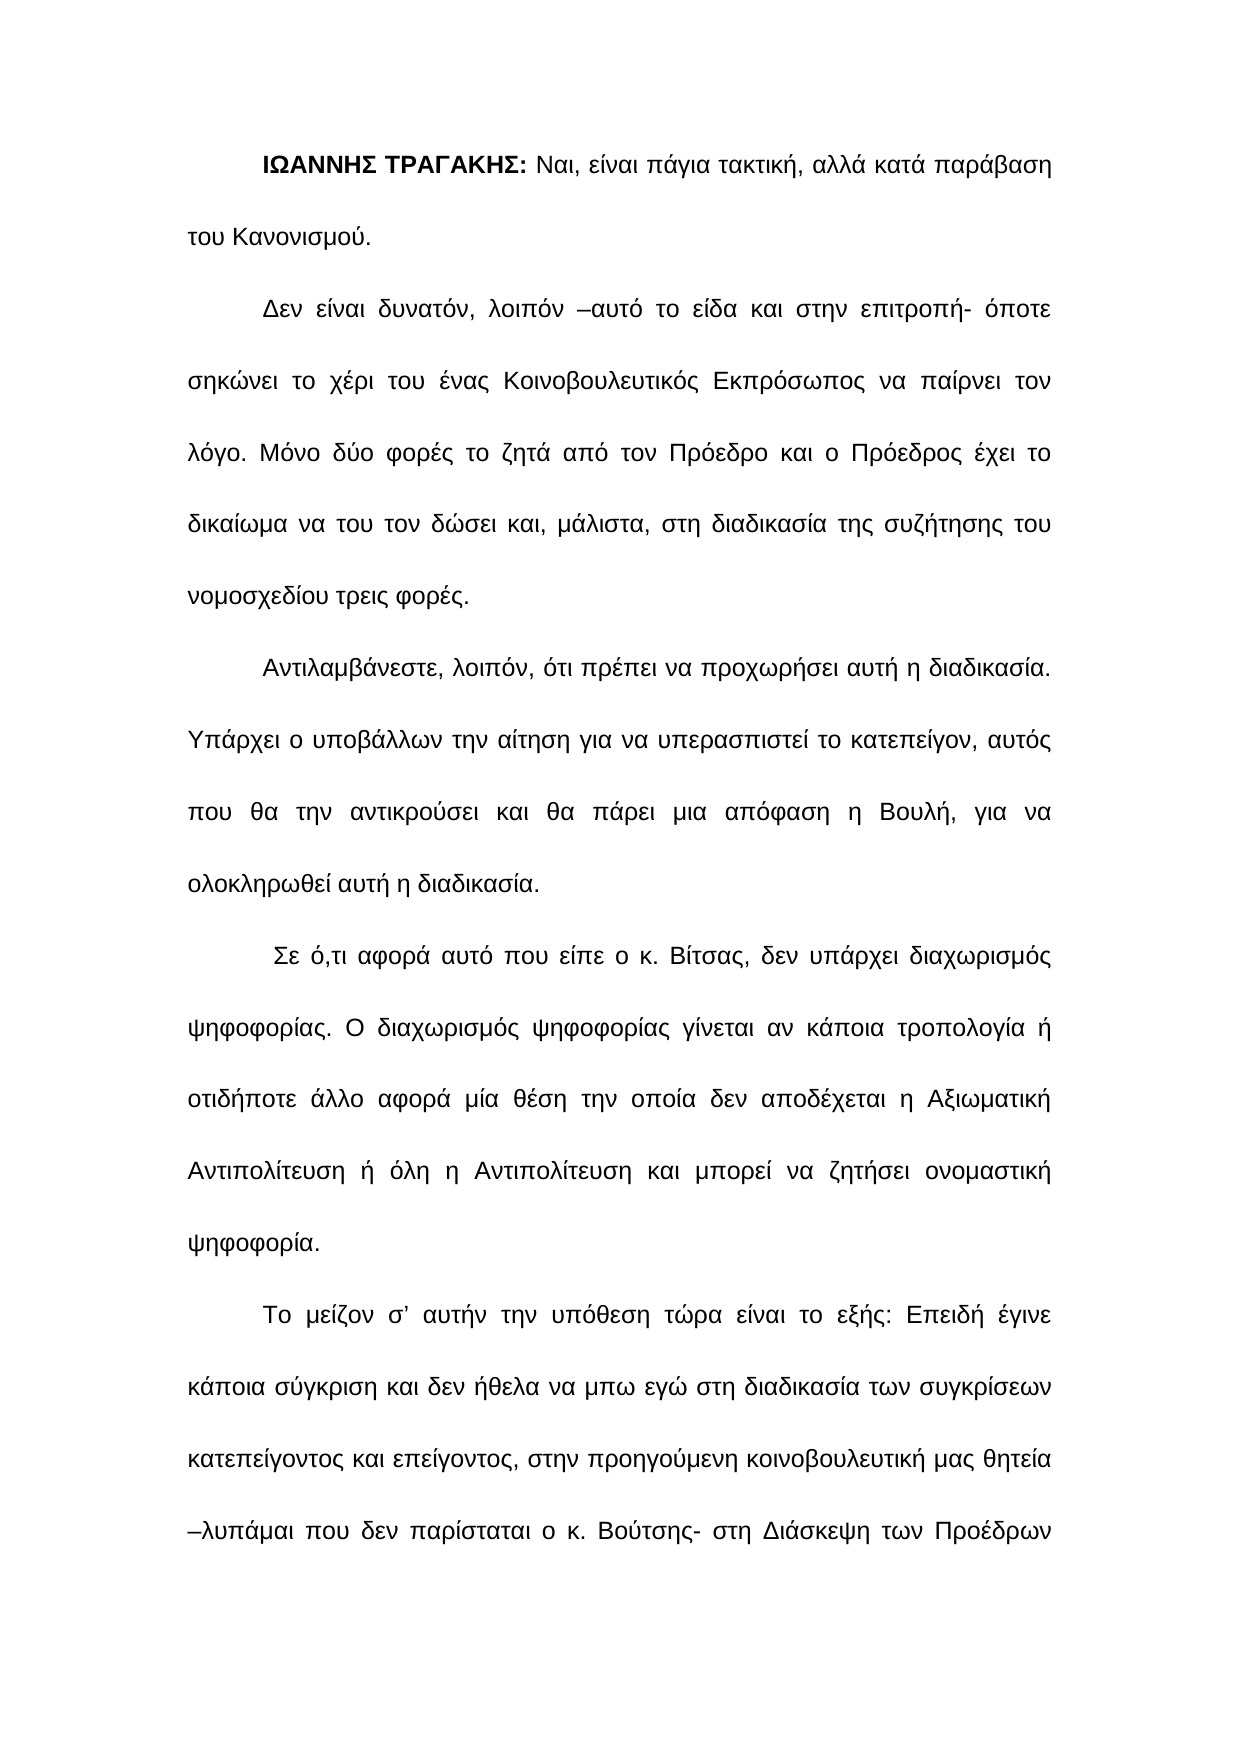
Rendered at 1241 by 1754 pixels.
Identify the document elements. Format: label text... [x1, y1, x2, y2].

text Αντιλαμβάνεστε, λοιπόν, ότι πρέπει να προχωρήσει αυτή η διαδικασία. Υπάρχει ο υποβάλλων την αίτηση για να υπερασπιστεί το κατεπείγον, αυτός που θα την αντικρούσει και θα πάρει μια απόφαση η Βουλή, για να ολοκληρωθεί αυτή η διαδικασία. [187, 653, 1053, 897]
text Σε ό,τι αφορά αυτό που είπε ο κ. Βίτσας, δεν υπάρχει διαχωρισμός ψηφοφορίας. Ο διαχωρισμός ψηφοφορίας γίνεται αν κάποια τροπολογία ή οτιδήποτε άλλο αφορά μία θέση την οποία δεν αποδέχεται η Αξιωματική Αντιπολίτευση ή όλη η Αντιπολίτευση και μπορεί να ζητήσει ονομαστική ψηφοφορία. [187, 941, 1053, 1257]
text Δεν είναι δυνατόν, λοιπόν –αυτό το είδα και στην επιτροπή- όποτε σηκώνει το χέρι του ένας Κοινοβουλευτικός Εκπρόσωπος να παίρνει τον λόγο. Μόνο δύο φορές το ζητά από τον Πρόεδρο και ο Πρόεδρος έχει το δικαίωμα να του τον δώσει και, μάλιστα, στη διαδικασία της συζήτησης του νομοσχεδίου τρεις φορές. [187, 294, 1053, 610]
text ΙΩΑΝΝΗΣ ΤΡΑΓΑΚΗΣ: Ναι, είναι πάγια τακτική, αλλά κατά παράβαση του Κανονισμού. [187, 150, 1053, 251]
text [187, 1300, 1053, 1544]
